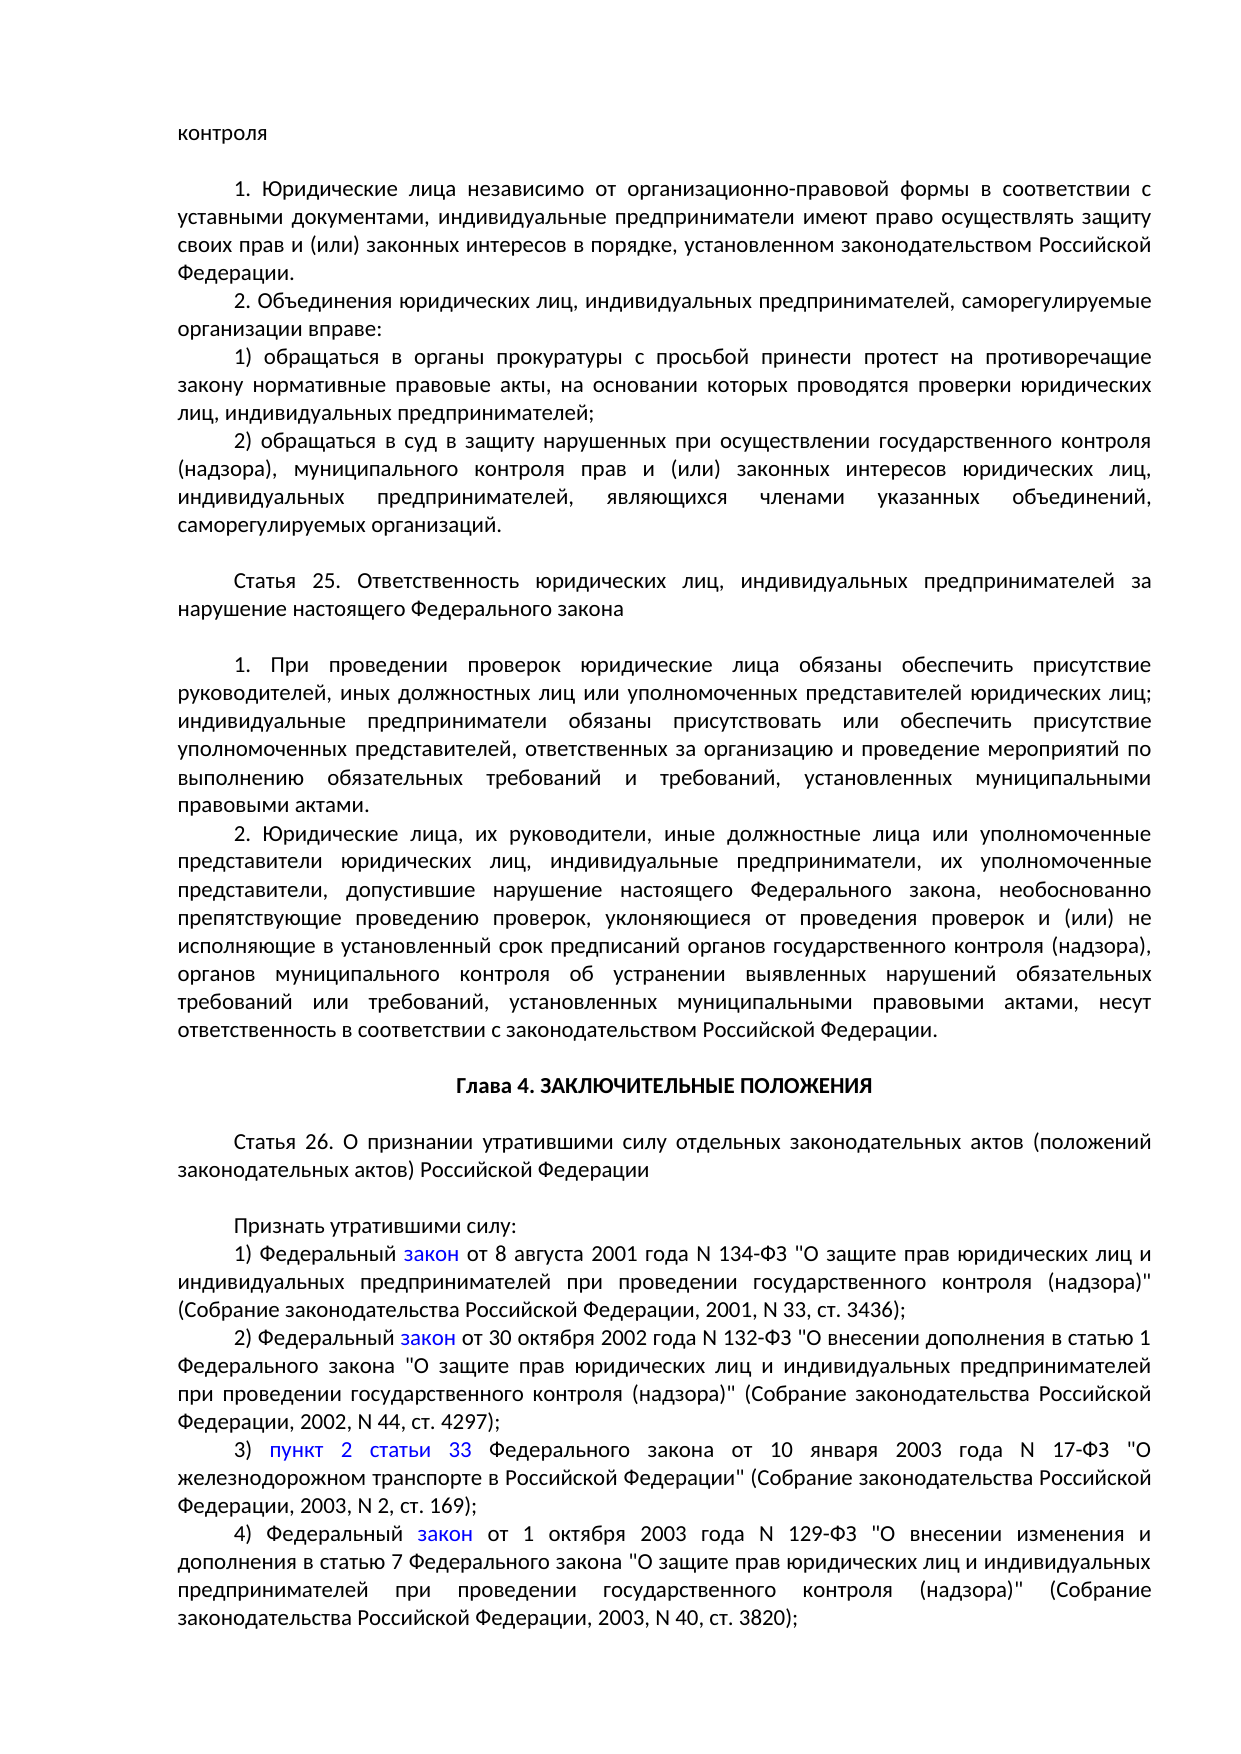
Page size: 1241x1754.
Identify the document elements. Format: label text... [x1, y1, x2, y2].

text 2. Юридические лица, их руководители, иные должностные лица или уполномоченные представители юридических лиц, индивидуальные предприниматели, их уполномоченные представители, допустившие нарушение настоящего Федерального закона, необоснованно препятствующие проведению проверок, уклоняющиеся от проведения проверок и (или) не исполняющие в установленный срок предписаний органов государственного контроля (надзора), органов муниципального контроля об устранении выявленных нарушений обязательных требований или требований, установленных муниципальными правовыми актами, несут ответственность в соответствии с законодательством Российской Федерации. [177, 819, 1152, 1043]
text Статья 26. О признании утратившими силу отдельных законодательных актов (положений законодательных актов) Российской Федерации [177, 1127, 1152, 1183]
text 1) Федеральный закон от 8 августа 2001 года N 134-ФЗ "О защите прав юридических лиц и индивидуальных предпринимателей при проведении государственного контроля (надзора)" (Собрание законодательства Российской Федерации, 2001, N 33, ст. 3436); [177, 1239, 1152, 1323]
text 1. Юридические лица независимо от организационно-правовой формы в соответствии с уставными документами, индивидуальные предприниматели имеют право осуществлять защиту своих прав и (или) законных интересов в порядке, установленном законодательством Российской Федерации. [177, 174, 1152, 286]
text Статья 25. Ответственность юридических лиц, индивидуальных предпринимателей за нарушение настоящего Федерального закона [177, 566, 1152, 622]
text 3) пункт 2 статьи 33 Федерального закона от 10 января 2003 года N 17-ФЗ "О железнодорожном транспорте в Российской Федерации" (Собрание законодательства Российской Федерации, 2003, N 2, ст. 169); [177, 1435, 1152, 1519]
text 2) обращаться в суд в защиту нарушенных при осуществлении государственного контроля (надзора), муниципального контроля прав и (или) законных интересов юридических лиц, индивидуальных предпринимателей, являющихся членами указанных объединений, саморегулируемых организаций. [177, 426, 1152, 538]
text 1) обращаться в органы прокуратуры с просьбой принести протест на противоречащие закону нормативные правовые акты, на основании которых проводятся проверки юридических лиц, индивидуальных предпринимателей; [177, 342, 1152, 426]
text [177, 118, 1152, 146]
text Признать утратившими силу: [177, 1211, 1152, 1239]
text Глава 4. ЗАКЛЮЧИТЕЛЬНЫЕ ПОЛОЖЕНИЯ [177, 1071, 1152, 1099]
text 4) Федеральный закон от 1 октября 2003 года N 129-ФЗ "О внесении изменения и дополнения в статью 7 Федерального закона "О защите прав юридических лиц и индивидуальных предпринимателей при проведении государственного контроля (надзора)" (Собрание законодательства Российской Федерации, 2003, N 40, ст. 3820); [177, 1519, 1152, 1631]
text 2. Объединения юридических лиц, индивидуальных предпринимателей, саморегулируемые организации вправе: [177, 286, 1152, 342]
text 2) Федеральный закон от 30 октября 2002 года N 132-ФЗ "О внесении дополнения в статью 1 Федерального закона "О защите прав юридических лиц и индивидуальных предпринимателей при проведении государственного контроля (надзора)" (Собрание законодательства Российской Федерации, 2002, N 44, ст. 4297); [177, 1323, 1152, 1435]
text 1. При проведении проверок юридические лица обязаны обеспечить присутствие руководителей, иных должностных лиц или уполномоченных представителей юридических лиц; индивидуальные предприниматели обязаны присутствовать или обеспечить присутствие уполномоченных представителей, ответственных за организацию и проведение мероприятий по выполнению обязательных требований и требований, установленных муниципальными правовыми актами. [177, 651, 1152, 819]
